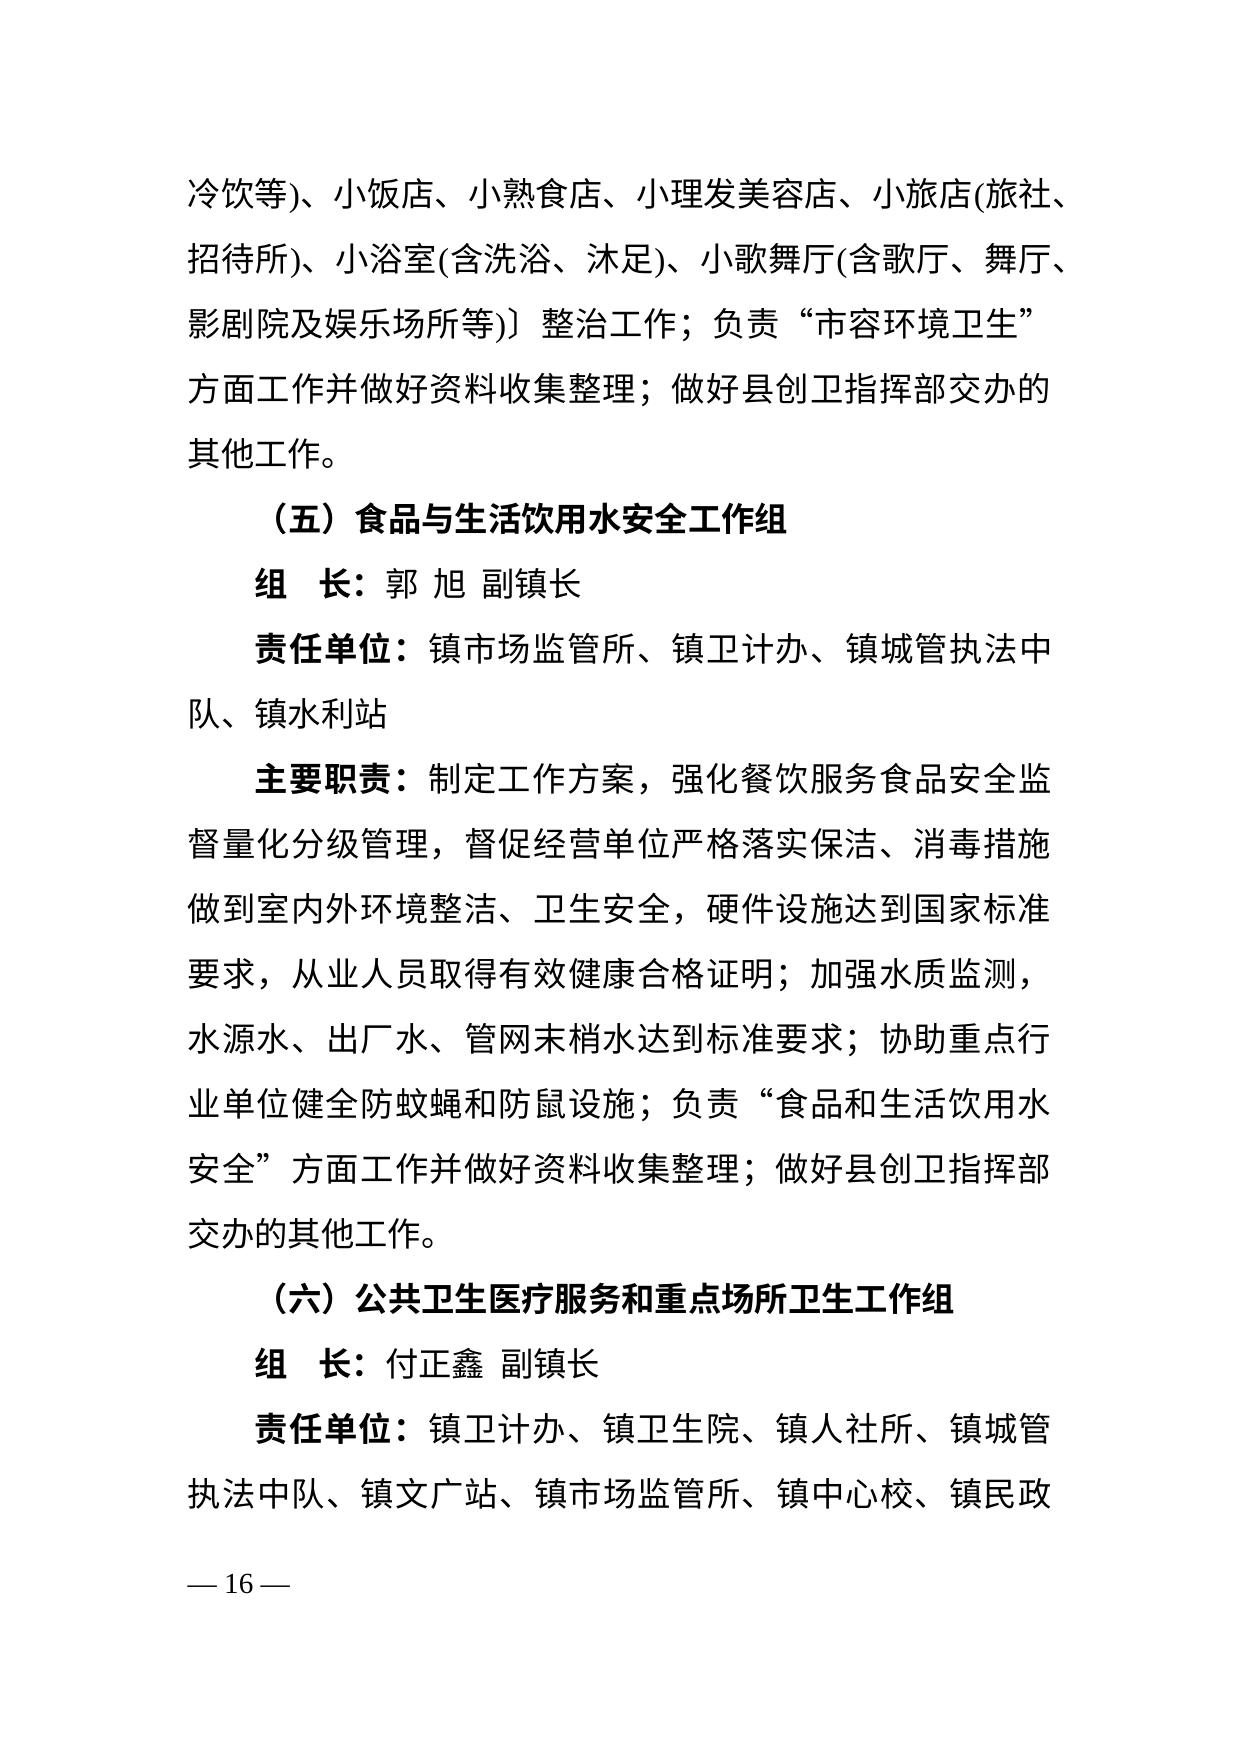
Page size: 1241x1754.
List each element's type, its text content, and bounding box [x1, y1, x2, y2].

text 责任单位：镇市场监管所、镇卫计办、镇城管执法中队、镇水利站 [187, 614, 1053, 744]
text 组 长：付正鑫 副镇长 [187, 1329, 1053, 1394]
text （五）食品与生活饮用水安全工作组 [187, 484, 1053, 549]
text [187, 1394, 1053, 1524]
text 主要职责：制定工作方案，强化餐饮服务食品安全监督量化分级管理，督促经营单位严格落实保洁、消毒措施，做到室内外环境整洁、卫生安全，硬件设施达到国家标准要求，从业人员取得有效健康合格证明；加强水质监测，水源水、出厂水、管网末梢水达到标准要求；协助重点行业单位健全防蚊蝇和防鼠设施；负责“食品和生活饮用水安全”方面工作并做好资料收集整理；做好县创卫指挥部交办的其他工作。 [187, 744, 1053, 1264]
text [187, 159, 1053, 484]
text （六）公共卫生医疗服务和重点场所卫生工作组 [187, 1264, 1053, 1329]
text 组 长：郭 旭 副镇长 [187, 549, 1053, 614]
